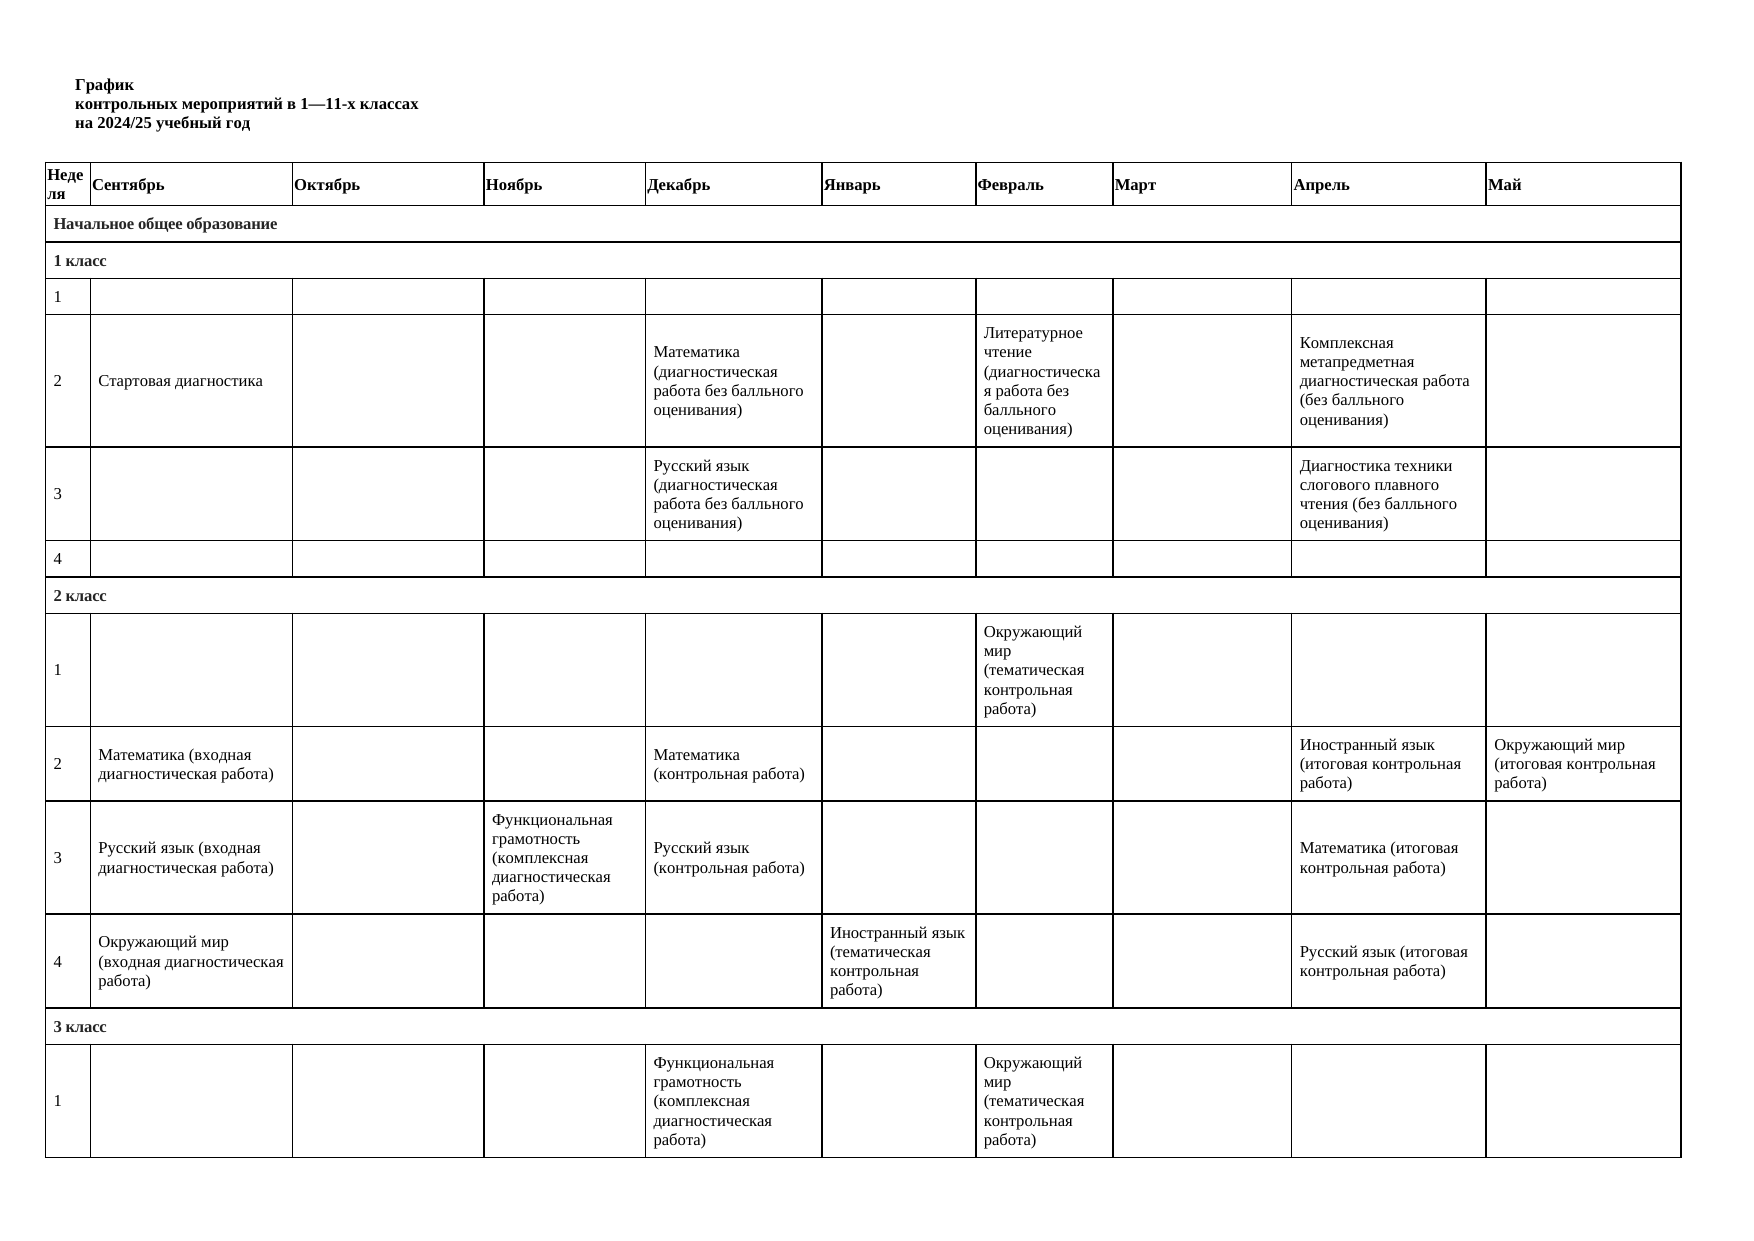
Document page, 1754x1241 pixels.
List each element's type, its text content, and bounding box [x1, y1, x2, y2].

table_cell [1114, 1045, 1291, 1156]
table_cell 4 [46, 915, 90, 1007]
table_cell [823, 448, 975, 540]
table_cell 3 [46, 802, 90, 913]
table_cell [91, 541, 292, 576]
table_cell [1114, 448, 1291, 540]
table_cell [293, 802, 483, 913]
table_cell [1487, 448, 1680, 540]
table_cell [977, 802, 1112, 913]
table_cell [485, 915, 645, 1007]
table_cell [485, 614, 645, 726]
table_cell [1487, 315, 1680, 446]
table_cell Функциональная грамотность (комплексная диагностическая работа) [646, 1045, 821, 1156]
table_cell [1487, 1045, 1680, 1156]
table_cell [485, 1045, 645, 1156]
table_cell [1114, 915, 1291, 1007]
table_header Январь [823, 163, 975, 205]
table_cell [823, 279, 975, 314]
table_header Декабрь [646, 163, 821, 205]
table_cell Математика (контрольная работа) [646, 727, 821, 800]
table_cell Окружающий мир (тематическая контрольная работа) [977, 614, 1112, 726]
table_cell [1292, 541, 1485, 576]
table_cell [646, 279, 821, 314]
table_cell [1114, 727, 1291, 800]
table_cell [485, 448, 645, 540]
table_cell [1114, 541, 1291, 576]
table_cell [293, 448, 483, 540]
table_cell [1487, 915, 1680, 1007]
table_cell [1114, 614, 1291, 726]
table_cell [485, 279, 645, 314]
table_cell Математика (итоговая контрольная работа) [1292, 802, 1485, 913]
table_cell [646, 541, 821, 576]
table_cell [485, 315, 645, 446]
table_cell [977, 448, 1112, 540]
table_cell Диагностика техники слогового плавного чтения (без балльного оценивания) [1292, 448, 1485, 540]
table_cell [1114, 315, 1291, 446]
table_cell [1487, 541, 1680, 576]
table_header Февраль [977, 163, 1112, 205]
table_cell [823, 1045, 975, 1156]
table_cell Окружающий мир (входная диагностическая работа) [91, 915, 292, 1007]
table_header Апрель [1292, 163, 1485, 205]
table_cell 1 [46, 1045, 90, 1156]
table_cell [293, 1045, 483, 1156]
table_cell [1292, 614, 1485, 726]
table_cell [1487, 279, 1680, 314]
text График контрольных мероприятий в 1—11-х классах на 2024/25 учебный год [75, 75, 1679, 132]
table_cell [293, 541, 483, 576]
table_header Ноябрь [485, 163, 645, 205]
table_cell [1292, 1045, 1485, 1156]
table_cell [293, 727, 483, 800]
table_cell 2 [46, 727, 90, 800]
table_cell [977, 915, 1112, 1007]
table_cell [293, 279, 483, 314]
table_cell [1292, 279, 1485, 314]
table_cell [293, 915, 483, 1007]
table_cell Математика (диагностическая работа без балльного оценивания) [646, 315, 821, 446]
table_cell 1 [46, 279, 90, 314]
table_cell Русский язык (итоговая контрольная работа) [1292, 915, 1485, 1007]
table_cell Окружающий мир (итоговая контрольная работа) [1487, 727, 1680, 800]
table_header Май [1487, 163, 1680, 205]
table_cell [823, 541, 975, 576]
table_cell [485, 727, 645, 800]
table_cell [91, 614, 292, 726]
table_cell Стартовая диагностика [91, 315, 292, 446]
table_cell [1487, 802, 1680, 913]
table_cell [91, 448, 292, 540]
table_cell Функциональная грамотность (комплексная диагностическая работа) [485, 802, 645, 913]
table_cell Начальное общее образование [46, 206, 1680, 241]
table_cell [977, 279, 1112, 314]
table_cell Иностранный язык (тематическая контрольная работа) [823, 915, 975, 1007]
table_cell Математика (входная диагностическая работа) [91, 727, 292, 800]
table_cell [1114, 802, 1291, 913]
table_cell 4 [46, 541, 90, 576]
table_cell [823, 727, 975, 800]
table_header Неделя [46, 163, 90, 205]
table_cell [293, 315, 483, 446]
table_cell [293, 614, 483, 726]
table_cell [823, 802, 975, 913]
table_cell Русский язык (диагностическая работа без балльного оценивания) [646, 448, 821, 540]
table_cell Русский язык (входная диагностическая работа) [91, 802, 292, 913]
table_cell [485, 541, 645, 576]
table_cell Комплексная метапредметная диагностическая работа (без балльного оценивания) [1292, 315, 1485, 446]
table_cell [91, 279, 292, 314]
table_cell [646, 614, 821, 726]
table_cell 1 класс [46, 243, 1680, 277]
table_cell [91, 1045, 292, 1156]
table_cell [1114, 279, 1291, 314]
table_cell [1487, 614, 1680, 726]
table_cell [823, 614, 975, 726]
table_cell Русский язык (контрольная работа) [646, 802, 821, 913]
table_cell 2 [46, 315, 90, 446]
table_cell Литературное чтение (диагностическая работа без балльного оценивания) [977, 315, 1112, 446]
table_cell 1 [46, 614, 90, 726]
table_header Сентябрь [91, 163, 292, 205]
table_cell 3 класс [46, 1009, 1680, 1043]
table_cell Окружающий мир (тематическая контрольная работа) [977, 1045, 1112, 1156]
table_cell [646, 915, 821, 1007]
table_cell [977, 727, 1112, 800]
table_cell [823, 315, 975, 446]
table_cell [977, 541, 1112, 576]
table_header Октябрь [293, 163, 483, 205]
table_cell Иностранный язык (итоговая контрольная работа) [1292, 727, 1485, 800]
table_header Март [1114, 163, 1291, 205]
table_cell 2 класс [46, 578, 1680, 612]
table_cell 3 [46, 448, 90, 540]
